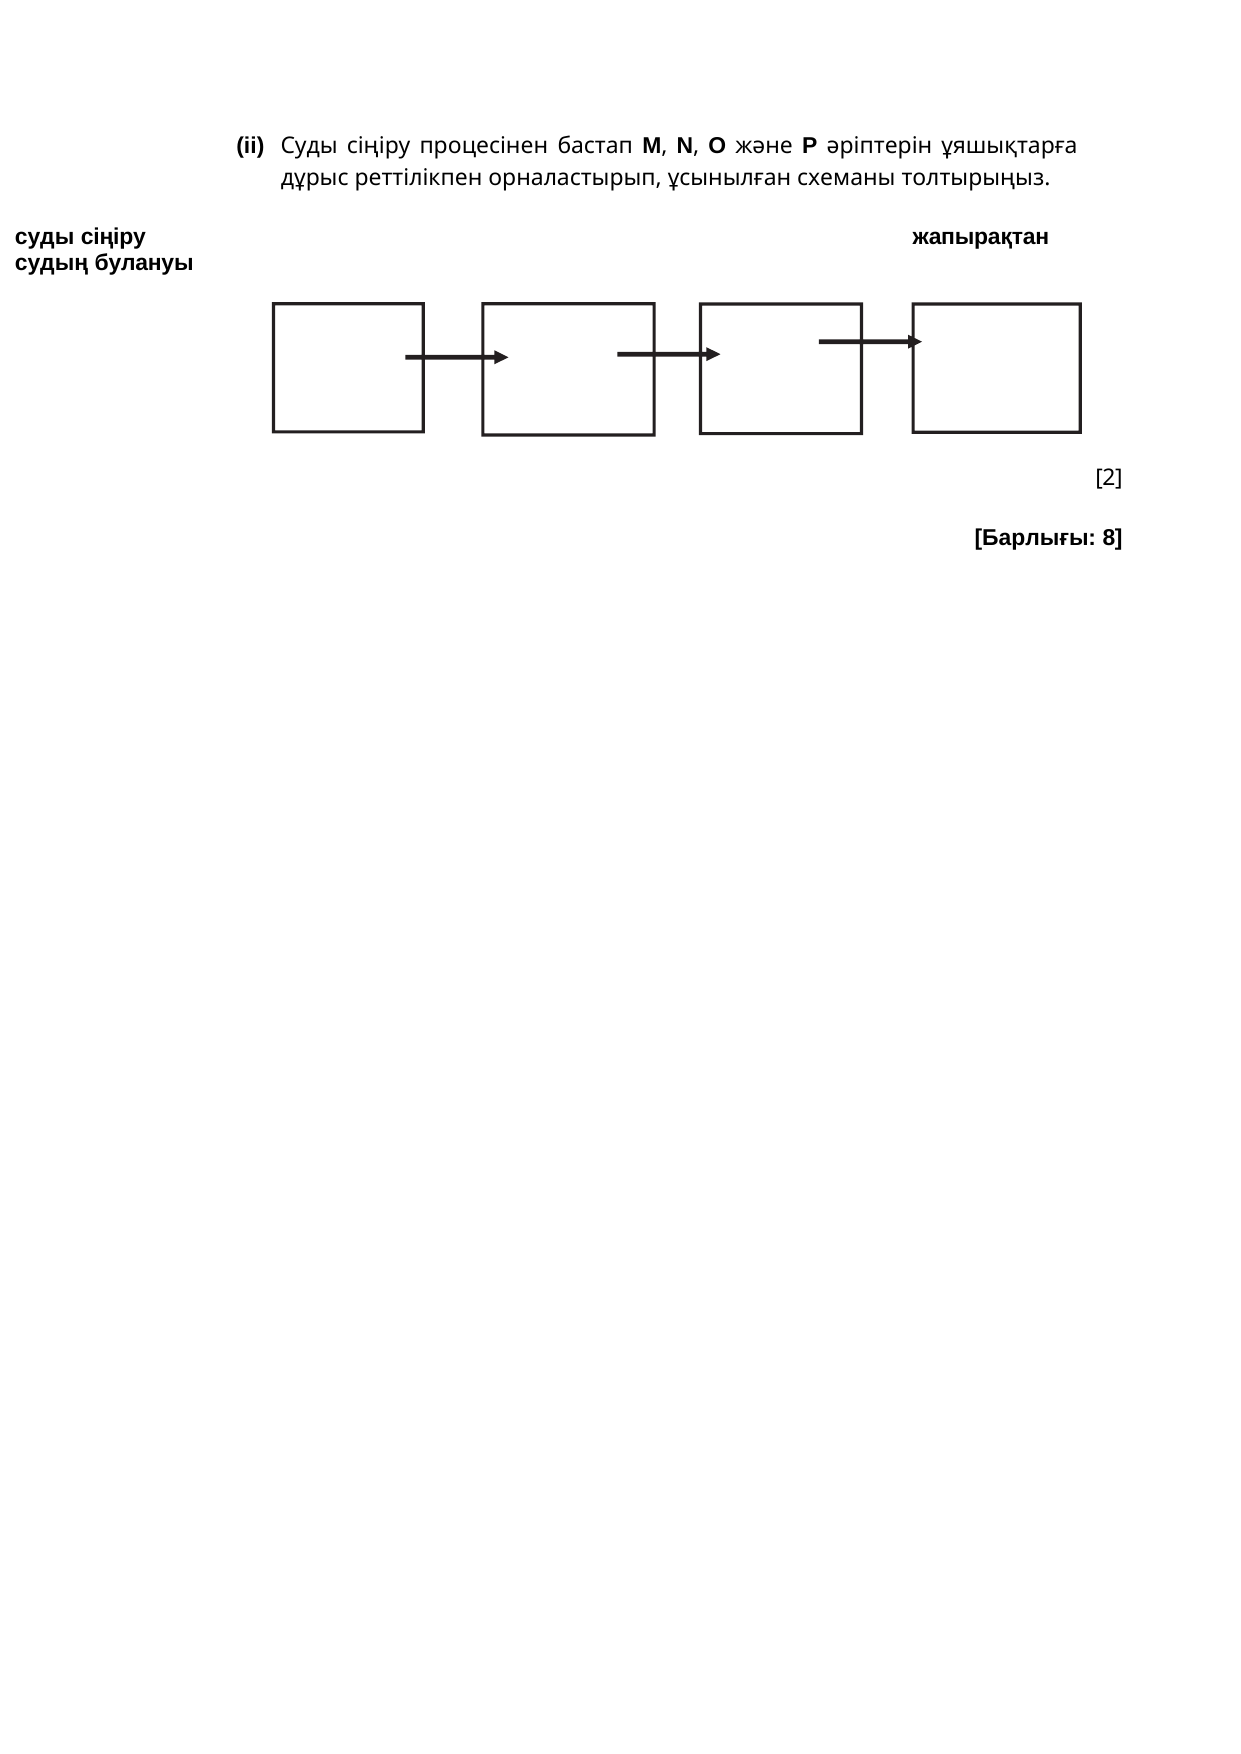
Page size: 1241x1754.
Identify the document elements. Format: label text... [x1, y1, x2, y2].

text [Барлығы: 8] [14, 524, 1123, 551]
list Суды сіңіру процесінен бастап M, N, O және P әріптерін ұяшықтарға дұрыс реттілікпен орналастырып, ұсынылған схеманы толтырыңыз. [236, 129, 1123, 192]
text судың булануы [14, 250, 1178, 276]
text суды сіңіру жапырақтан [14, 223, 1178, 250]
text [2] [14, 324, 1123, 492]
